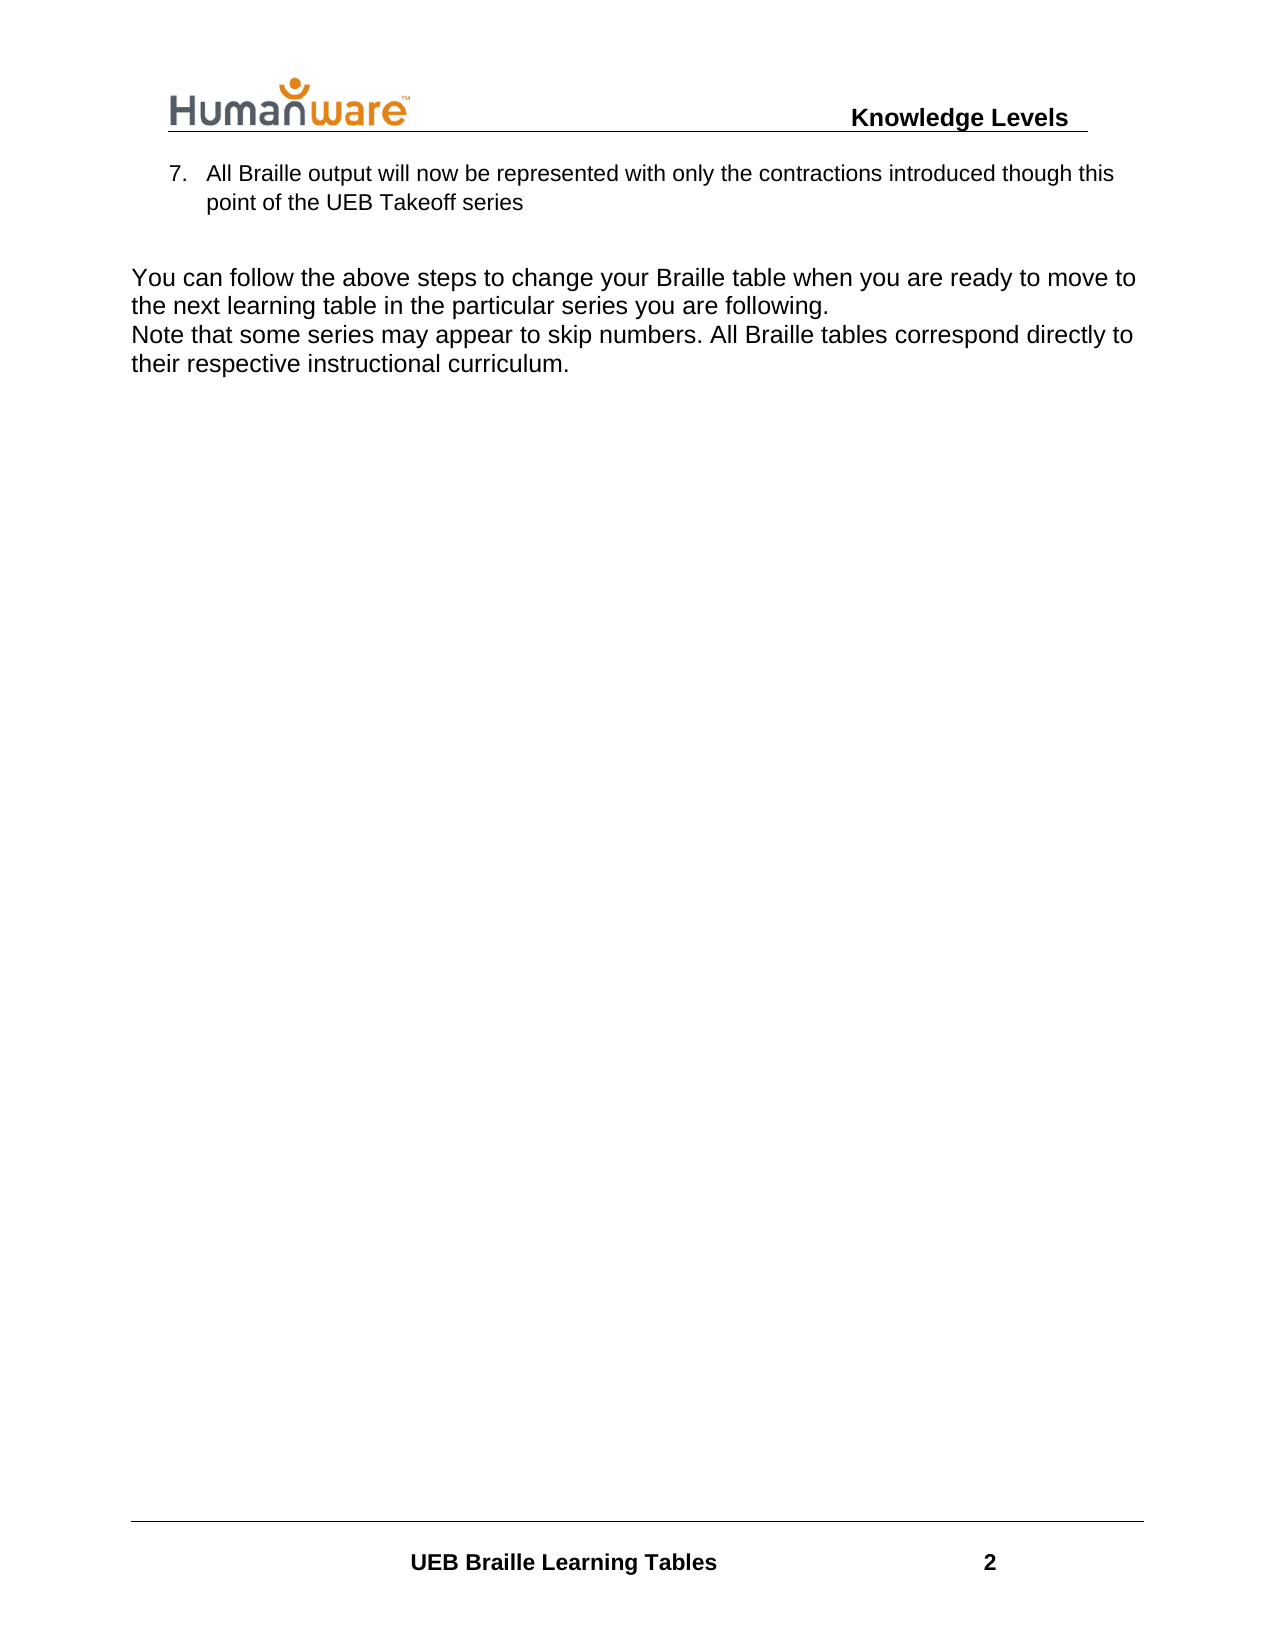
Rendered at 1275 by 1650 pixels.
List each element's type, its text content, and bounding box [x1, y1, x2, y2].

list All Braille output will now be represented with only the contractions introduced though this point of the UEB Takeoff series [169, 160, 1144, 215]
text You can follow the above steps to change your Braille table when you are ready to move to the next learning table in the particular series you are following. [131, 262, 1144, 320]
text Note that some series may appear to skip numbers. All Braille tables correspond directly to their respective instructional curriculum. [131, 320, 1144, 377]
picture [168, 74, 413, 126]
